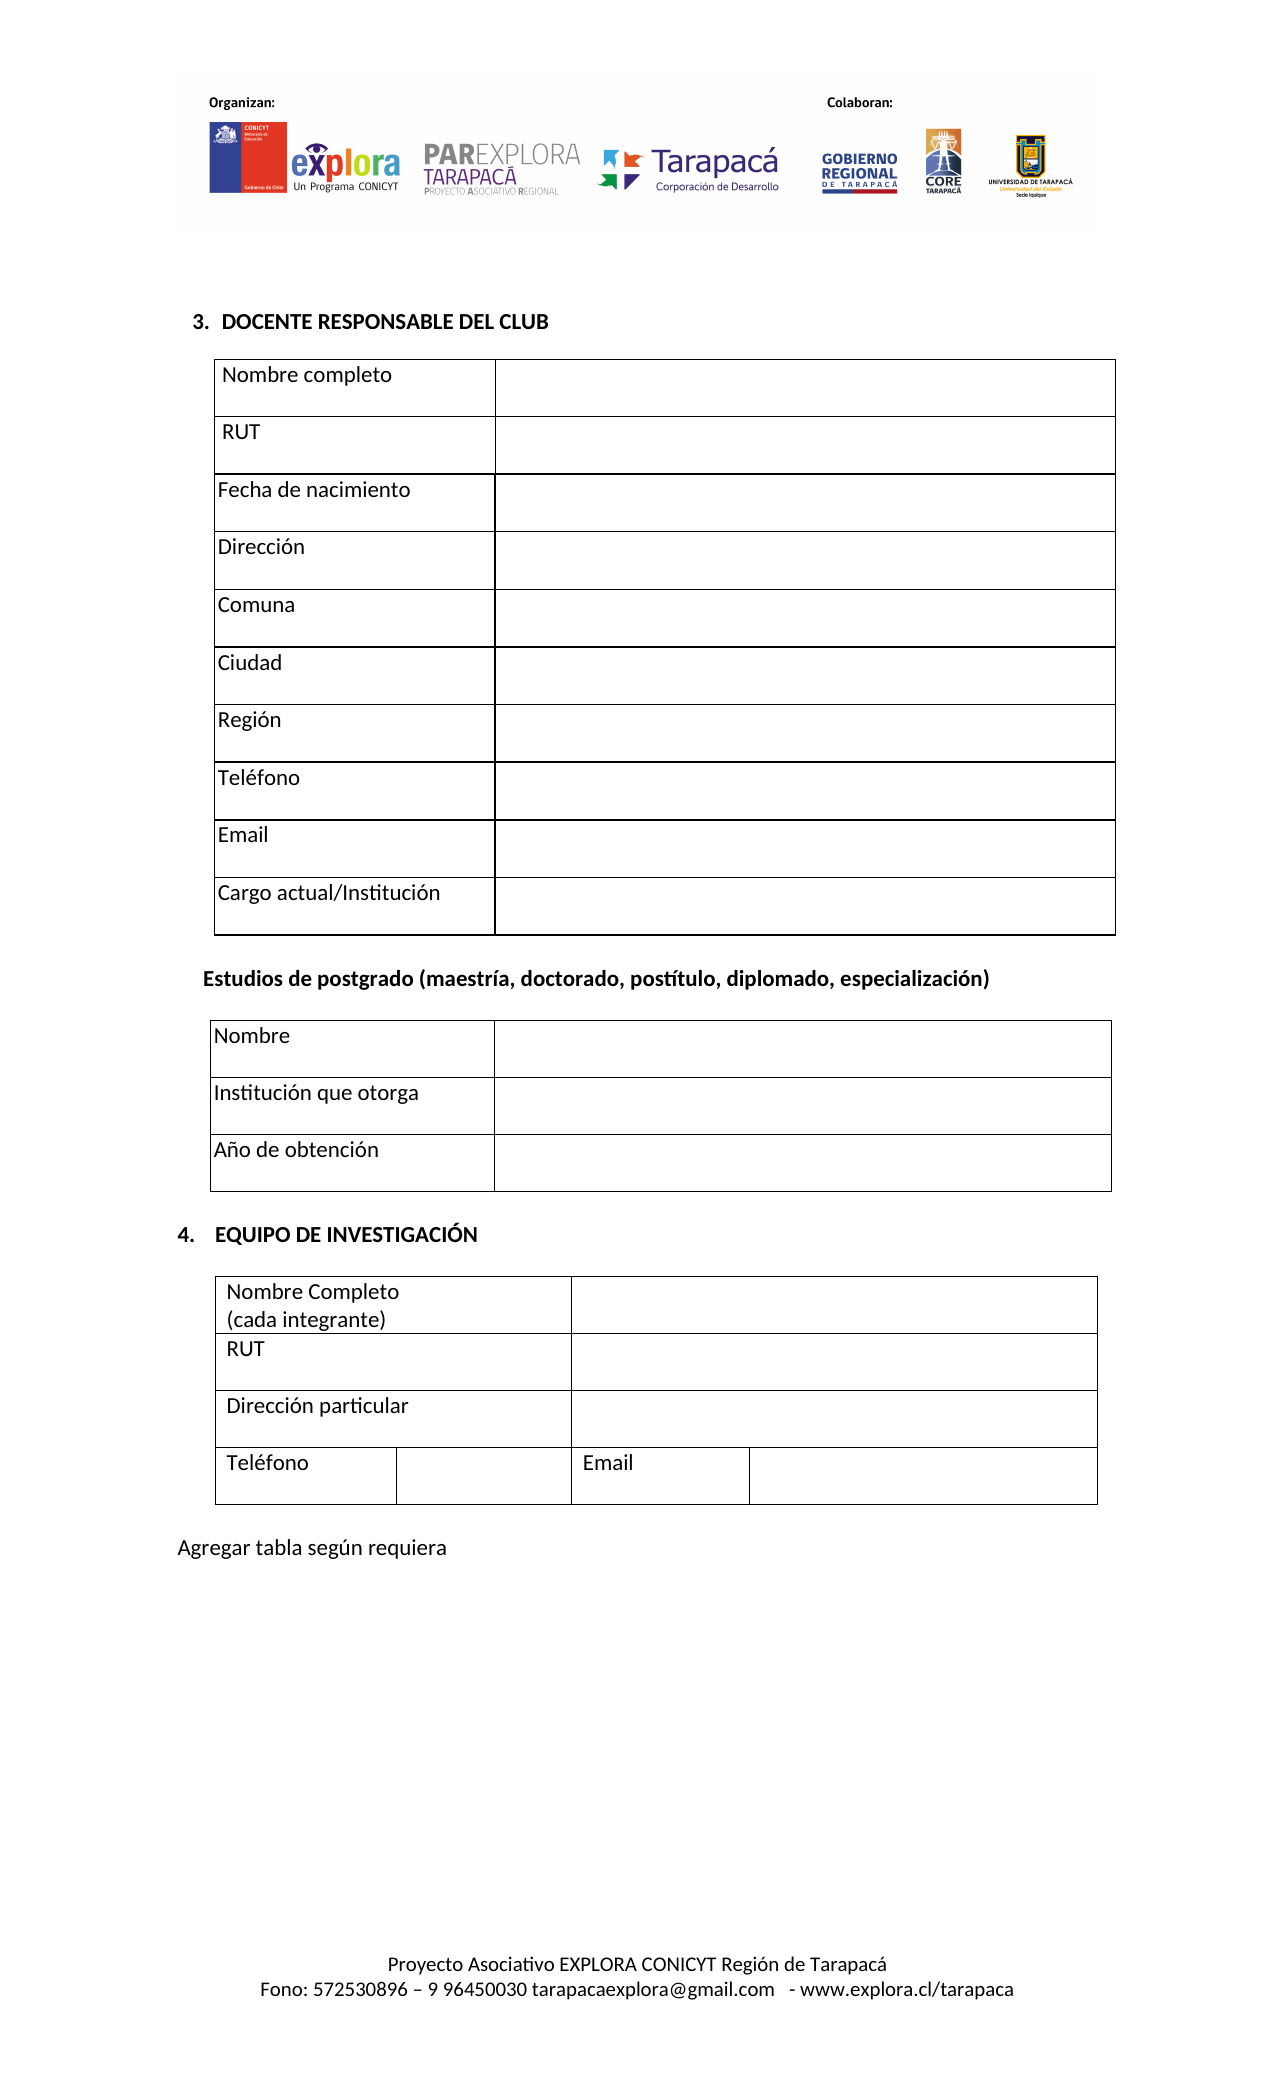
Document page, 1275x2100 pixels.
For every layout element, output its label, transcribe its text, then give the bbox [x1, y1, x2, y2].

table_header Nombre [211, 1021, 494, 1077]
table_cell [572, 1334, 1097, 1390]
table_cell [496, 417, 1115, 473]
table_header [496, 360, 1115, 416]
table_cell Dirección particular [216, 1391, 571, 1447]
table_cell Comuna [215, 590, 494, 646]
table_cell [496, 532, 1115, 588]
table_cell [495, 1078, 1111, 1134]
table_cell [496, 648, 1115, 704]
table_cell [496, 705, 1115, 761]
table_cell Ciudad [215, 648, 494, 704]
table_cell [496, 821, 1115, 876]
table_header [495, 1021, 1111, 1077]
table_cell Email [572, 1448, 749, 1504]
table_cell [397, 1448, 571, 1504]
table_cell RUT [215, 417, 495, 473]
table_cell [496, 475, 1115, 531]
table_cell Email [215, 821, 494, 876]
list EQUIPO DE INVESTIGACIÓN [177, 1220, 1108, 1248]
table_cell [496, 590, 1115, 646]
table_cell [496, 878, 1115, 934]
table_cell Cargo actual/Institución [215, 878, 494, 934]
table_cell [495, 1135, 1111, 1191]
table_cell [496, 763, 1115, 819]
table_cell Teléfono [215, 763, 494, 819]
table_cell Institución que otorga [211, 1078, 494, 1134]
table_cell [572, 1391, 1097, 1447]
table_header [572, 1277, 1097, 1333]
list DOCENTE RESPONSABLE DEL CLUB [192, 307, 1108, 335]
picture [177, 73, 1098, 231]
text Agregar tabla según requiera [177, 1533, 1108, 1561]
table_cell Teléfono [216, 1448, 396, 1504]
table_header Nombre completo [215, 360, 495, 416]
table_header Nombre Completo (cada integrante) [216, 1277, 571, 1333]
table_cell Año de obtención [211, 1135, 494, 1191]
text Estudios de postgrado (maestría, doctorado, postítulo, diplomado, especialización) [177, 964, 1098, 992]
table_cell Fecha de nacimiento [215, 475, 494, 531]
table_cell RUT [216, 1334, 571, 1390]
table_cell Región [215, 705, 494, 761]
table_cell [750, 1448, 1097, 1504]
table_cell Dirección [215, 532, 494, 588]
